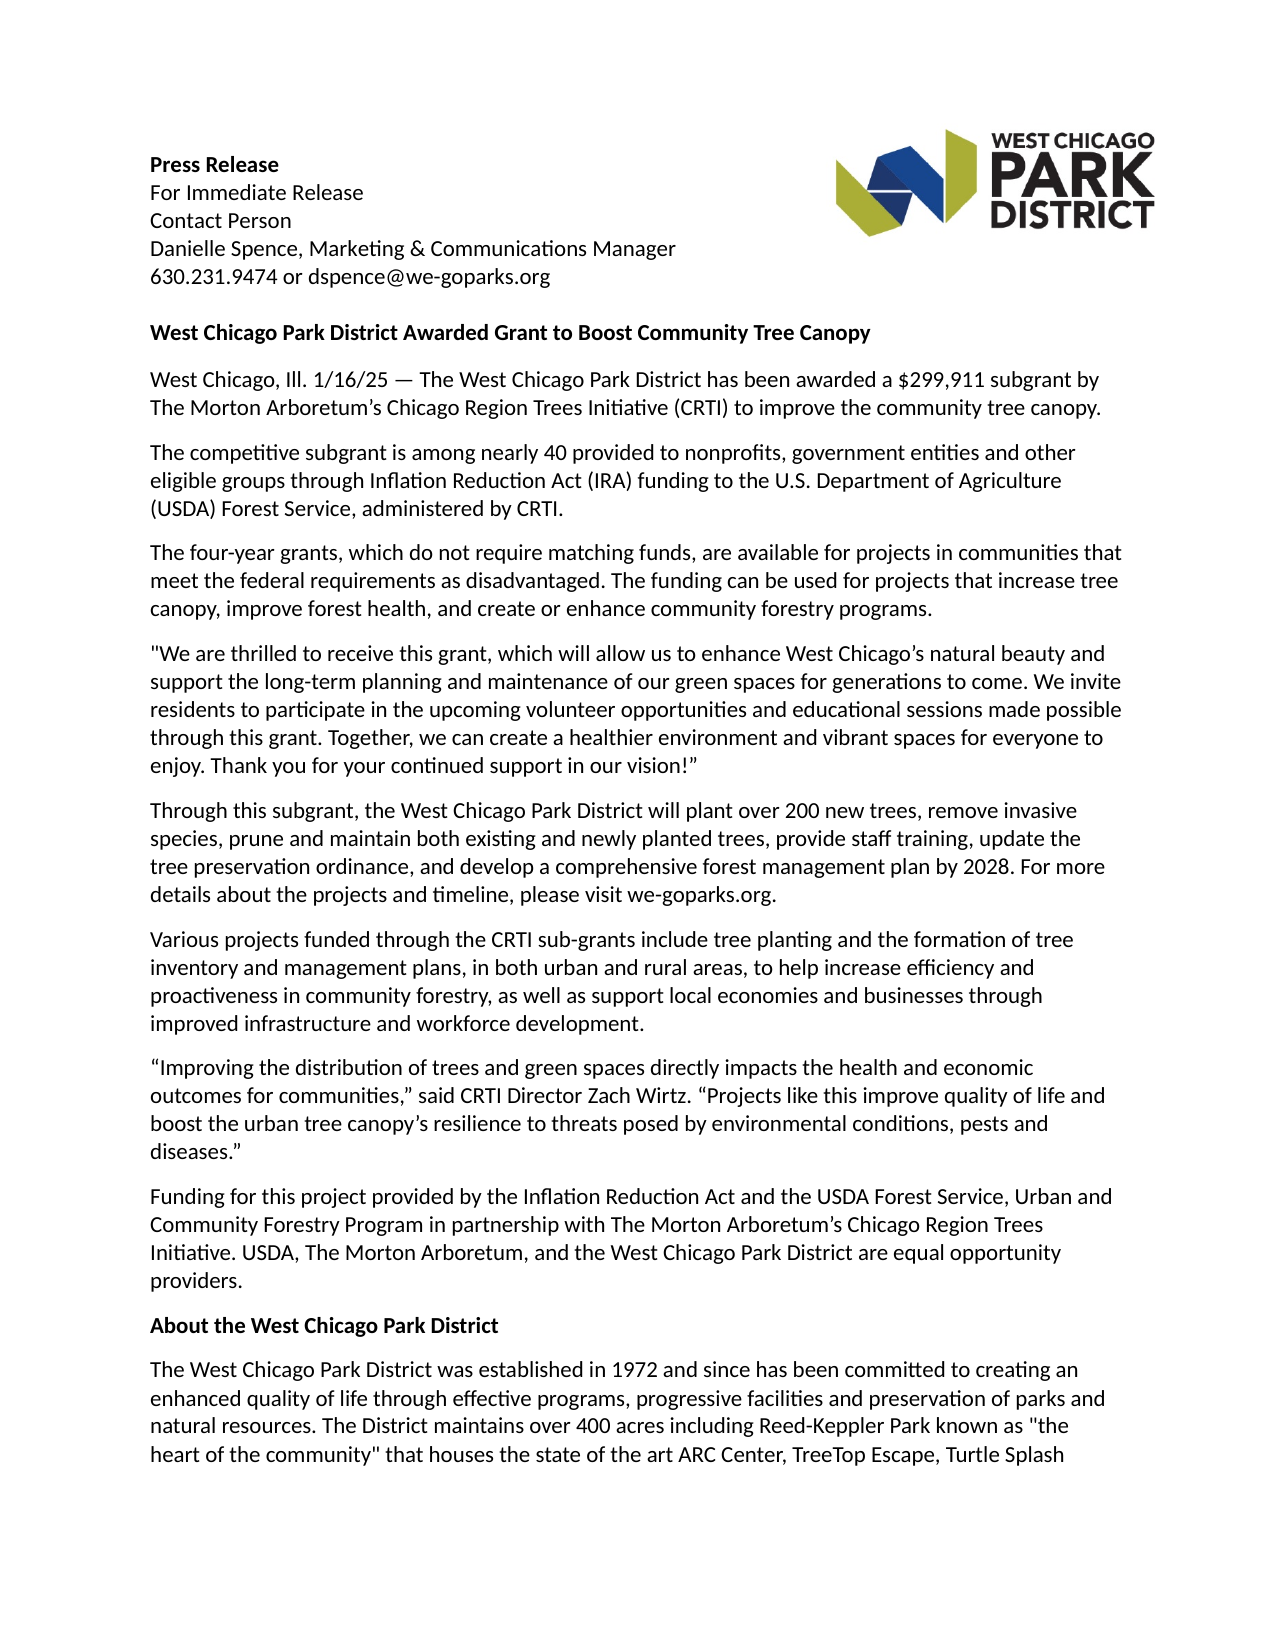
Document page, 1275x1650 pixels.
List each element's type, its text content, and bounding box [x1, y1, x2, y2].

text Through this subgrant, the West Chicago Park District will plant over 200 new trees, remove invasive species, prune and maintain both existing and newly planted trees, provide staff training, update the tree preservation ordinance, and develop a comprehensive forest management plan by 2028. For more details about the projects and timeline, please visit we-goparks.org. [150, 796, 1125, 908]
text Danielle Spence, Marketing & Communications Manager [150, 234, 1125, 262]
text Contact Person [150, 206, 815, 234]
text Press Release [150, 150, 815, 178]
text For Immediate Release [150, 178, 815, 206]
text 630.231.9474 or dspence@we-goparks.org [150, 262, 1125, 290]
text Various projects funded through the CRTI sub-grants include tree planting and the formation of tree inventory and management plans, in both urban and rural areas, to help increase efficiency and proactiveness in community forestry, as well as support local economies and businesses through improved infrastructure and workforce development. [150, 925, 1125, 1037]
picture [815, 112, 1178, 260]
text "We are thrilled to receive this grant, which will allow us to enhance West Chicago’s natural beauty and support the long-term planning and maintenance of our green spaces for generations to come. We invite residents to participate in the upcoming volunteer opportunities and educational sessions made possible through this grant. Together, we can create a healthier environment and vibrant spaces for everyone to enjoy. Thank you for your continued support in our vision!” [150, 639, 1125, 779]
text West Chicago, Ill. 1/16/25 — The West Chicago Park District has been awarded a $299,911 subgrant by The Morton Arboretum’s Chicago Region Trees Initiative (CRTI) to improve the community tree canopy. [150, 365, 1125, 421]
text About the West Chicago Park District [150, 1311, 1125, 1339]
text The four-year grants, which do not require matching funds, are available for projects in communities that meet the federal requirements as disadvantaged. The funding can be used for projects that increase tree canopy, improve forest health, and create or enhance community forestry programs. [150, 538, 1125, 622]
text West Chicago Park District Awarded Grant to Boost Community Tree Canopy [150, 318, 1125, 346]
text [150, 1356, 1125, 1468]
text The competitive subgrant is among nearly 40 provided to nonprofits, government entities and other eligible groups through Inflation Reduction Act (IRA) funding to the U.S. Department of Agriculture (USDA) Forest Service, administered by CRTI. [150, 438, 1125, 522]
text Funding for this project provided by the Inflation Reduction Act and the USDA Forest Service, Urban and Community Forestry Program in partnership with The Morton Arboretum’s Chicago Region Trees Initiative. USDA, The Morton Arboretum, and the West Chicago Park District are equal opportunity providers. [150, 1182, 1125, 1294]
text “Improving the distribution of trees and green spaces directly impacts the health and economic outcomes for communities,” said CRTI Director Zach Wirtz. “Projects like this improve quality of life and boost the urban tree canopy’s resilience to threats posed by environmental conditions, pests and diseases.” [150, 1053, 1125, 1166]
